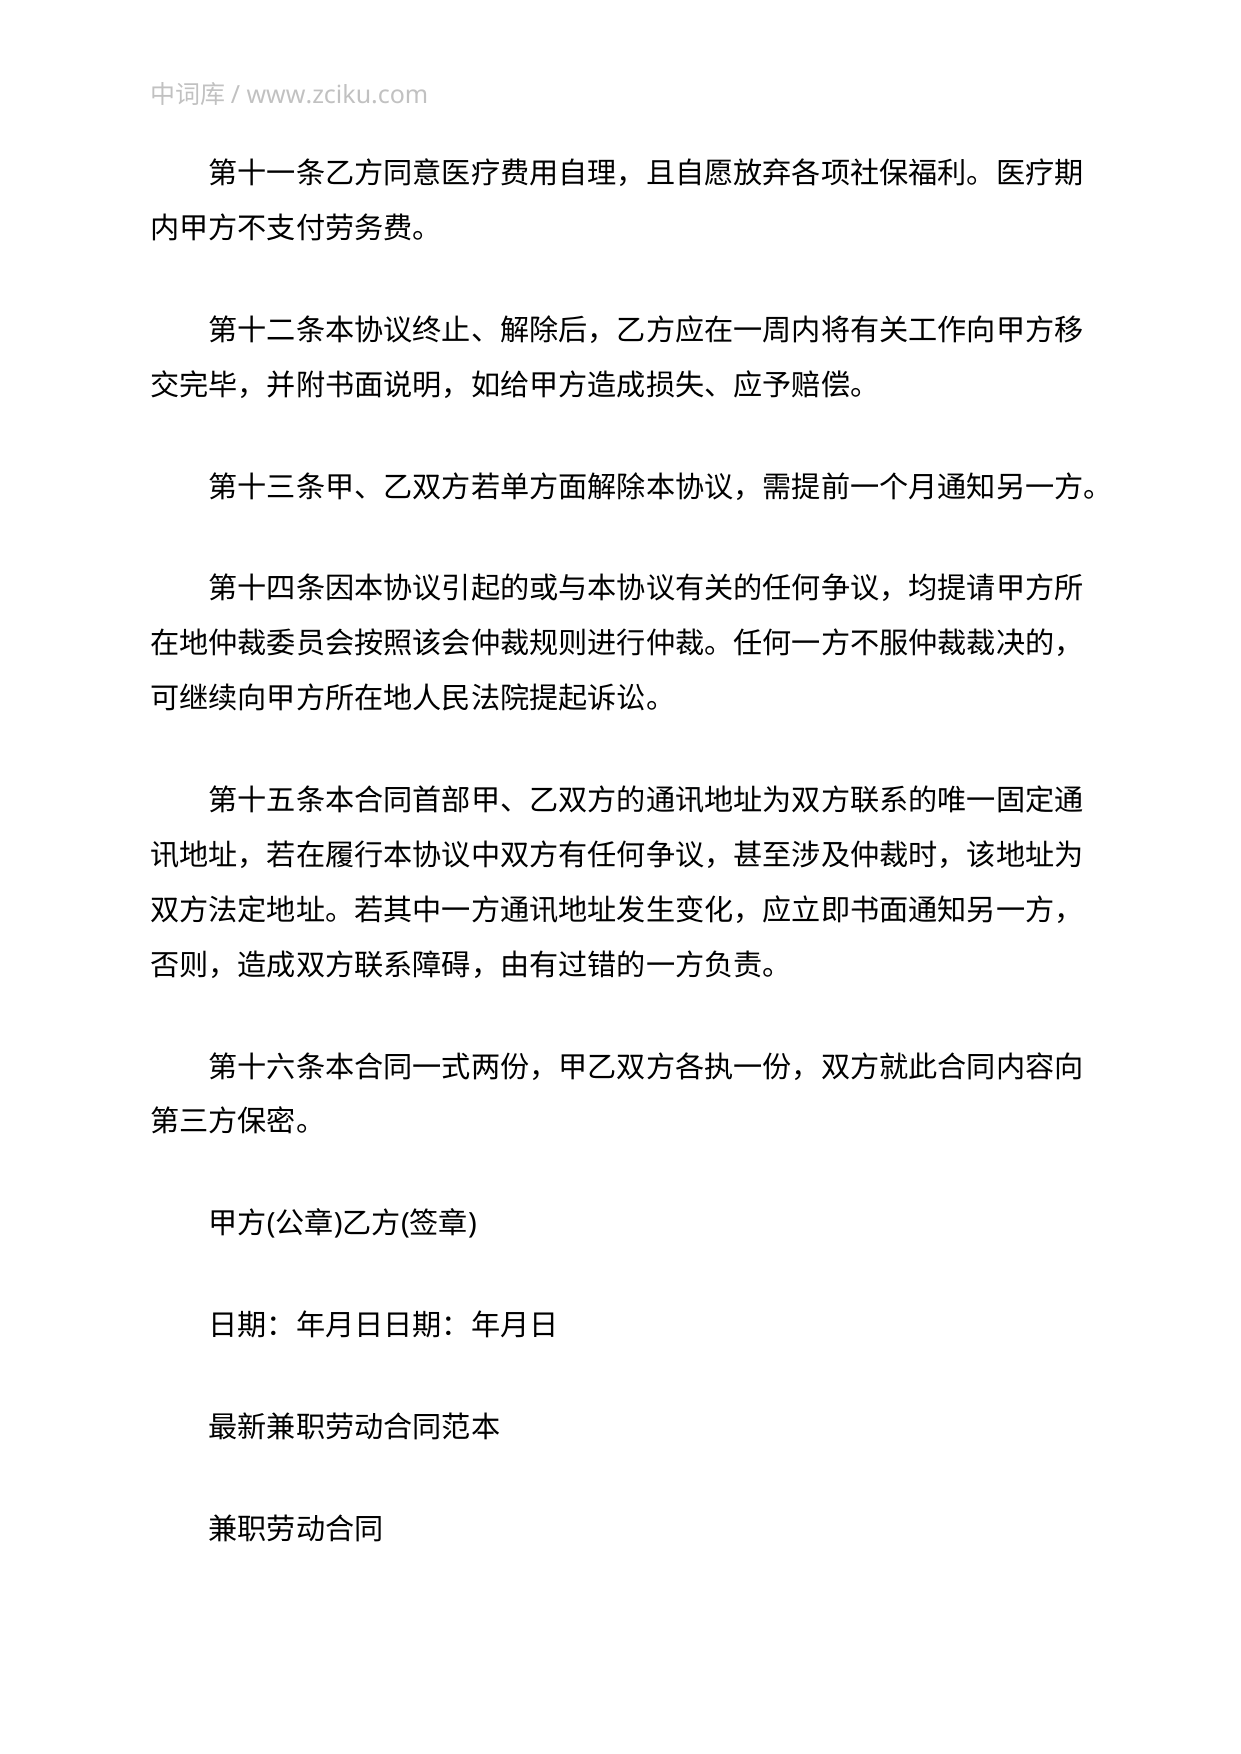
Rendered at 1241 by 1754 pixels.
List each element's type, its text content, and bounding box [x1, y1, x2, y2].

text 第十五条本合同首部甲、乙双方的通讯地址为双方联系的唯一固定通讯地址，若在履行本协议中双方有任何争议，甚至涉及仲裁时，该地址为双方法定地址。若其中一方通讯地址发生变化，应立即书面通知另一方，否则，造成双方联系障碍，由有过错的一方负责。 [150, 777, 1090, 984]
text 第十一条乙方同意医疗费用自理，且自愿放弃各项社保福利。医疗期内甲方不支付劳务费。 [150, 150, 1090, 247]
text 甲方(公章)乙方(签章) [150, 1200, 1090, 1242]
text 第十四条因本协议引起的或与本协议有关的任何争议，均提请甲方所在地仲裁委员会按照该会仲裁规则进行仲裁。任何一方不服仲裁裁决的，可继续向甲方所在地人民法院提起诉讼。 [150, 565, 1090, 717]
text 最新兼职劳动合同范本 [150, 1403, 1090, 1446]
text 第十三条甲、乙双方若单方面解除本协议，需提前一个月通知另一方。 [150, 463, 1090, 506]
text 兼职劳动合同 [150, 1505, 1090, 1548]
text 日期：年月日日期：年月日 [150, 1302, 1090, 1344]
text 第十六条本合同一式两份，甲乙双方各执一份，双方就此合同内容向第三方保密。 [150, 1043, 1090, 1140]
text 第十二条本协议终止、解除后，乙方应在一周内将有关工作向甲方移交完毕，并附书面说明，如给甲方造成损失、应予赔偿。 [150, 307, 1090, 404]
